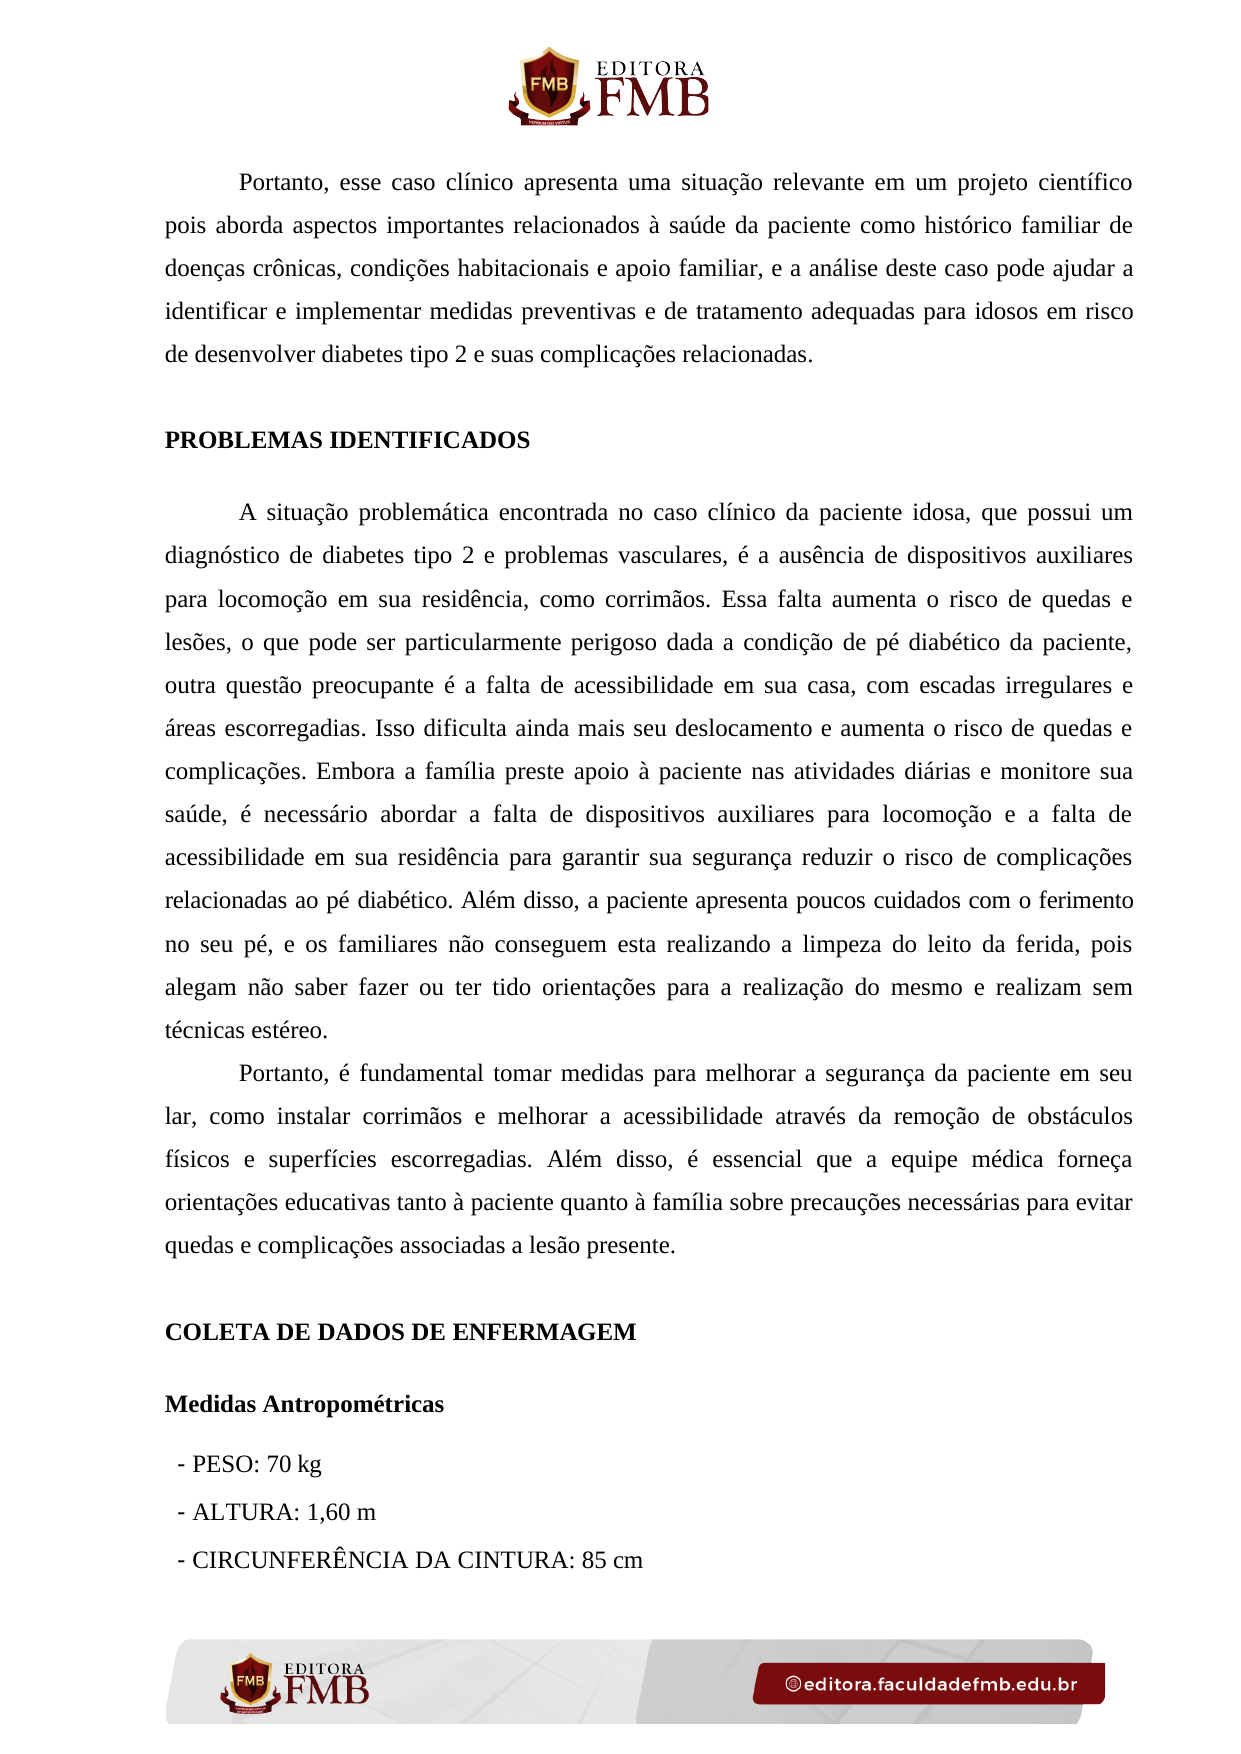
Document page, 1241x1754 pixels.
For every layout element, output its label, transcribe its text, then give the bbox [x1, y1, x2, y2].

text A situação problemática encontrada no caso clínico da paciente idosa, que possui um diagnóstico de diabetes tipo 2 e problemas vasculares, é a ausência de dispositivos auxiliares para locomoção em sua residência, como corrimãos. Essa falta aumenta o risco de quedas e lesões, o que pode ser particularmente perigoso dada a condição de pé diabético da paciente, outra questão preocupante é a falta de acessibilidade em sua casa, com escadas irregulares e áreas escorregadias. Isso dificulta ainda mais seu deslocamento e aumenta o risco de quedas e complicações. Embora a família preste apoio à paciente nas atividades diárias e monitore sua saúde, é necessário abordar a falta de dispositivos auxiliares para locomoção e a falta de acessibilidade em sua residência para garantir sua segurança reduzir o risco de complicações relacionadas ao pé diabético. Além disso, a paciente apresenta poucos cuidados com o ferimento no seu pé, e os familiares não conseguem esta realizando a limpeza do leito da ferida, pois alegam não saber fazer ou ter tido orientações para a realização do mesmo e realizam sem técnicas estéreo. [164, 497, 1134, 1044]
subtitle PROBLEMAS IDENTIFICADOS [164, 425, 1134, 454]
text Portanto, é fundamental tomar medidas para melhorar a segurança da paciente em seu lar, como instalar corrimãos e melhorar a acessibilidade através da remoção de obstáculos físicos e superfícies escorregadias. Além disso, é essencial que a equipe médica forneça orientações educativas tanto à paciente quanto à família sobre precauções necessárias para evitar quedas e complicações associadas a lesão presente. [164, 1058, 1134, 1259]
picture [508, 47, 708, 126]
picture [164, 1639, 1104, 1724]
list PESO: 70 kg [177, 1446, 1134, 1480]
subtitle COLETA DE DADOS DE ENFERMAGEM [164, 1317, 1134, 1346]
list CIRCUNFERÊNCIA DA CINTURA: 85 cm [177, 1542, 1134, 1576]
subtitle Medidas Antropométricas [164, 1389, 1134, 1418]
list ALTURA: 1,60 m [177, 1494, 1134, 1528]
text Portanto, esse caso clínico apresenta uma situação relevante em um projeto científico pois aborda aspectos importantes relacionados à saúde da paciente como histórico familiar de doenças crônicas, condições habitacionais e apoio familiar, e a análise deste caso pode ajudar a identificar e implementar medidas preventivas e de tratamento adequadas para idosos em risco de desenvolver diabetes tipo 2 e suas complicações relacionadas. [164, 167, 1134, 368]
